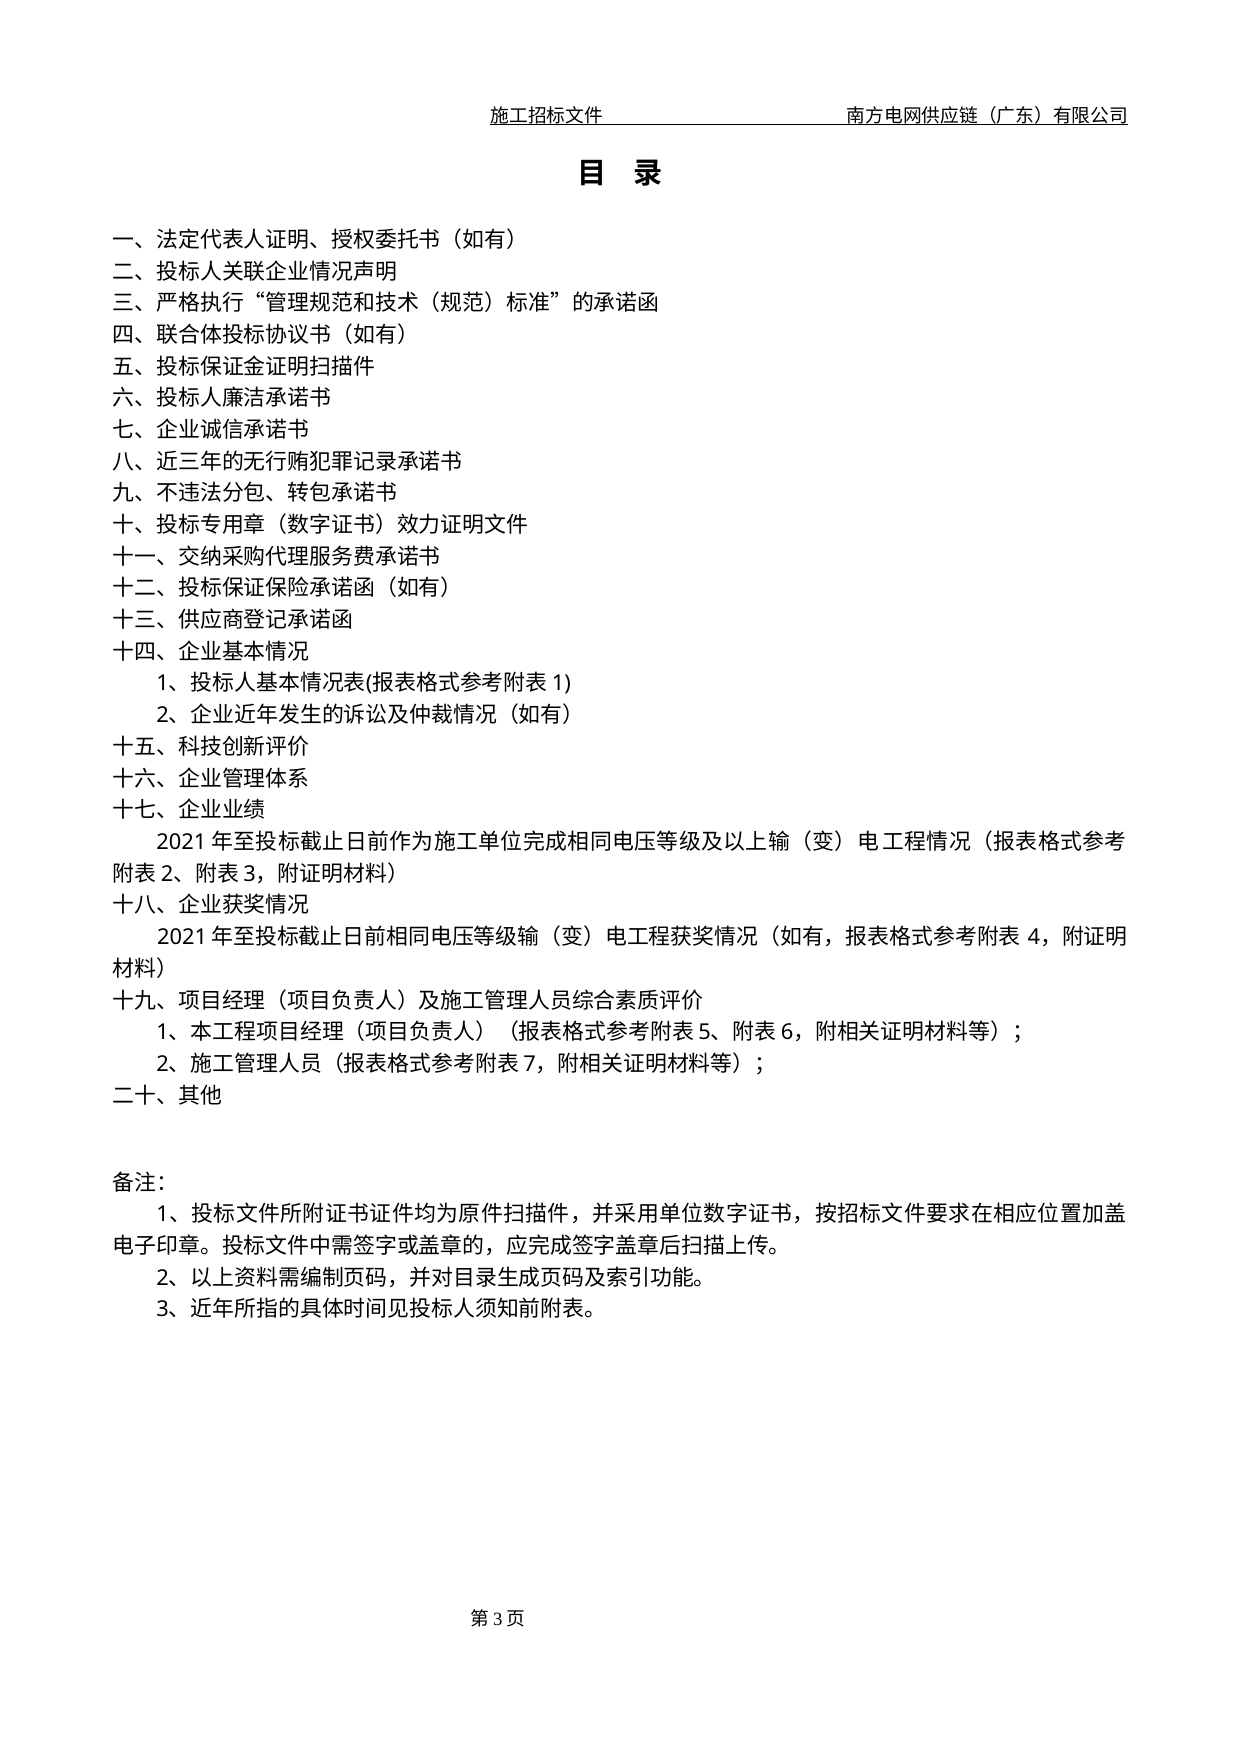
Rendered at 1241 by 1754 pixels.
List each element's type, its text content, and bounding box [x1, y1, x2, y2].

text 十六、企业管理体系 [112, 761, 1128, 792]
text 目 录 [112, 150, 1128, 192]
text 二、投标人关联企业情况声明 [112, 254, 1128, 285]
text 十四、企业基本情况 [112, 634, 1128, 665]
text 2021年至投标截止日前相同电压等级输（变）电工程获奖情况（如有，报表格式参考附表4，附证明材料） [112, 919, 1128, 983]
text 十一、交纳采购代理服务费承诺书 [112, 539, 1128, 570]
text 十二、投标保证保险承诺函（如有） [112, 570, 1128, 602]
text 2、施工管理人员（报表格式参考附表7，附相关证明材料等）； [112, 1046, 1128, 1078]
text 六、投标人廉洁承诺书 [112, 380, 1128, 412]
text 1、本工程项目经理（项目负责人）（报表格式参考附表5、附表6，附相关证明材料等）； [112, 1014, 1128, 1046]
text 二十、其他 [112, 1078, 1128, 1109]
text 八、近三年的无行贿犯罪记录承诺书 [112, 444, 1128, 475]
text 四、联合体投标协议书（如有） [112, 317, 1128, 349]
text 1、投标人基本情况表(报表格式参考附表1) [112, 665, 1128, 697]
text 一、法定代表人证明、授权委托书（如有） [112, 222, 1128, 254]
text 3、近年所指的具体时间见投标人须知前附表。 [112, 1291, 1128, 1323]
text 十八、企业获奖情况 [112, 887, 1128, 919]
text 十七、企业业绩 [112, 792, 1128, 824]
text 2、企业近年发生的诉讼及仲裁情况（如有） [112, 697, 1128, 729]
text 备注： [112, 1164, 1128, 1196]
text 七、企业诚信承诺书 [112, 412, 1128, 444]
text 十九、项目经理（项目负责人）及施工管理人员综合素质评价 [112, 983, 1128, 1014]
text 十、投标专用章（数字证书）效力证明文件 [112, 507, 1128, 539]
text 十五、科技创新评价 [112, 729, 1128, 761]
text 1、投标文件所附证书证件均为原件扫描件，并采用单位数字证书，按招标文件要求在相应位置加盖电子印章。投标文件中需签字或盖章的，应完成签字盖章后扫描上传。 [112, 1196, 1128, 1259]
text 2021年至投标截止日前作为施工单位完成相同电压等级及以上输（变）电工程情况（报表格式参考附表2、附表3，附证明材料） [112, 824, 1128, 887]
text 十三、供应商登记承诺函 [112, 602, 1128, 634]
text 2、以上资料需编制页码，并对目录生成页码及索引功能。 [112, 1259, 1128, 1291]
text 三、严格执行“管理规范和技术（规范）标准”的承诺函 [112, 285, 1128, 317]
text 九、不违法分包、转包承诺书 [112, 475, 1128, 507]
text 五、投标保证金证明扫描件 [112, 349, 1128, 380]
